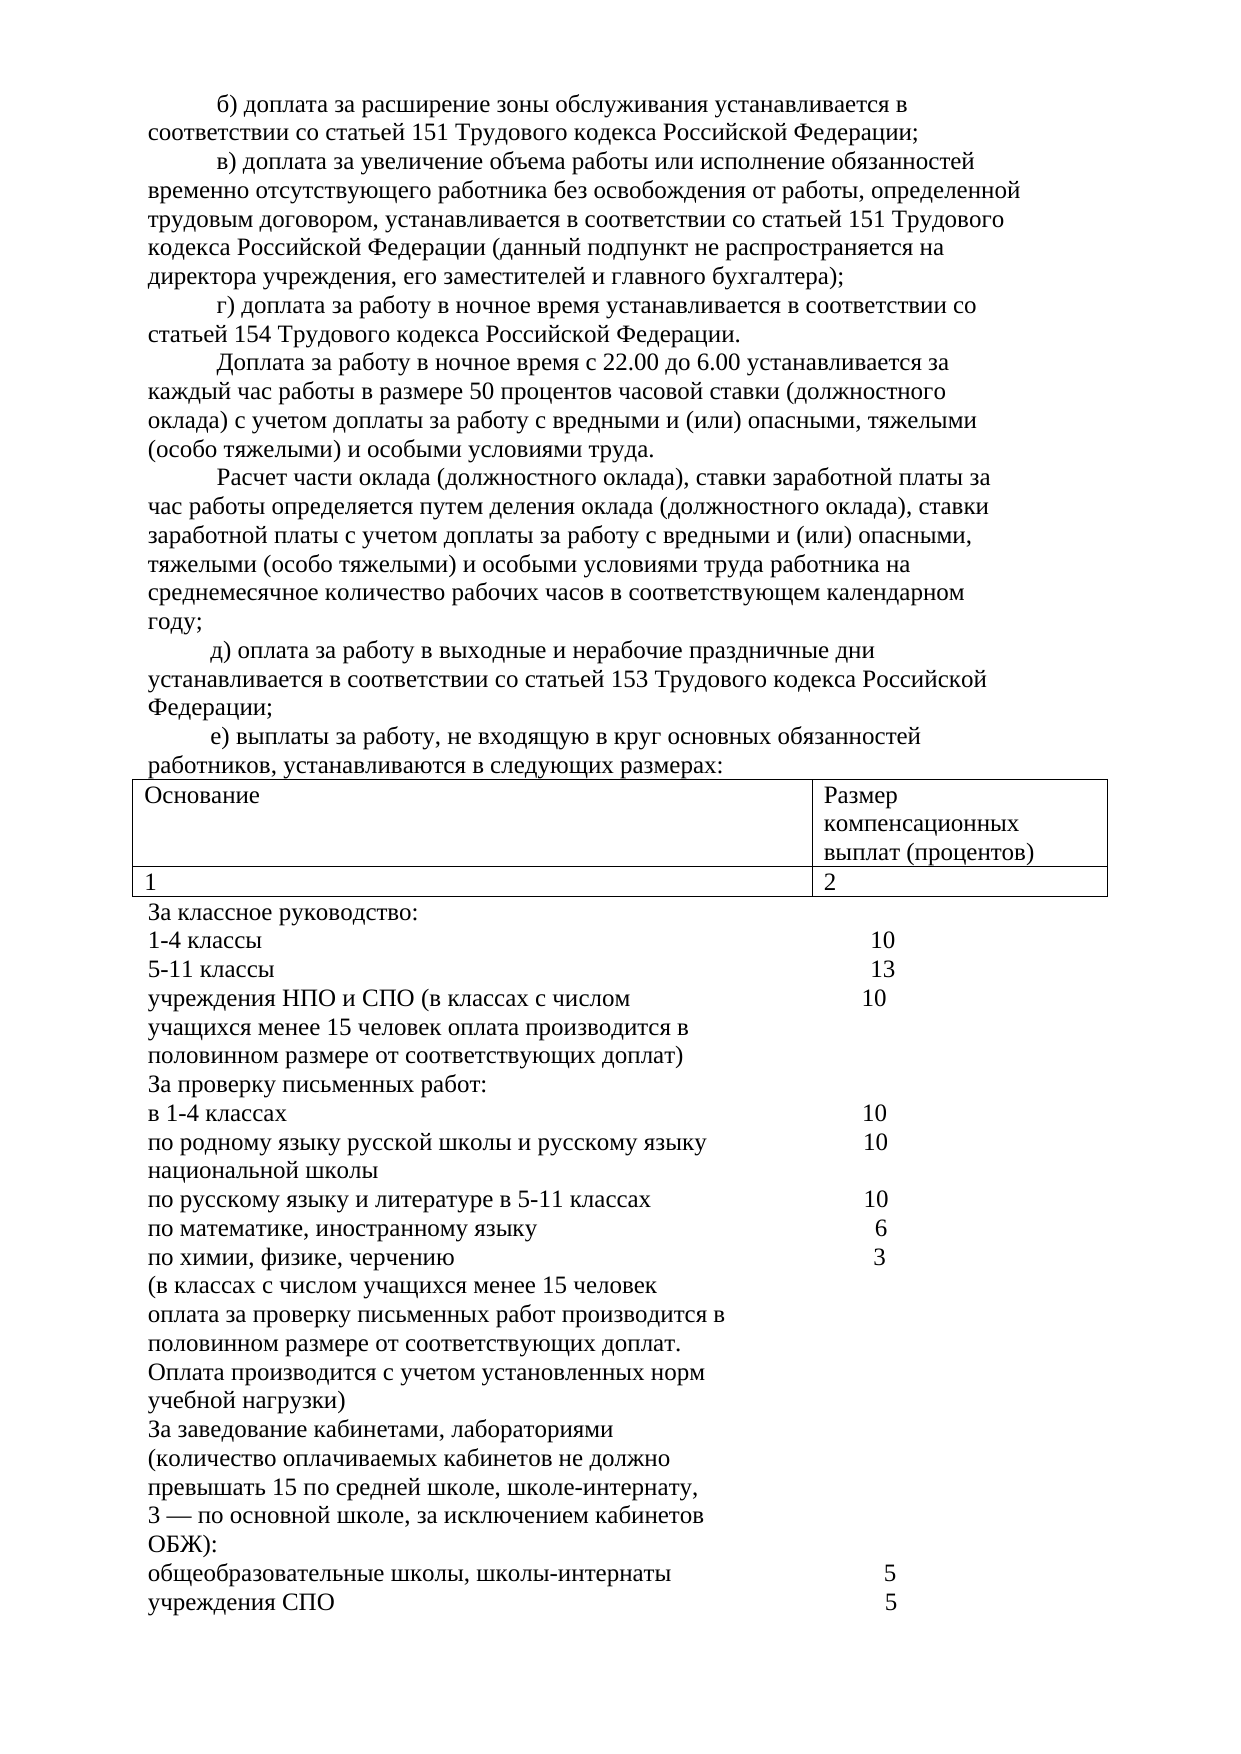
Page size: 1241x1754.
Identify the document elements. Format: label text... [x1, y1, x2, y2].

text заработной платы с учетом доплаты за работу с вредными и (или) опасными, [148, 520, 1122, 549]
text Оплата производится с учетом установленных норм [148, 1357, 1122, 1386]
text (в классах с числом учащихся менее 15 человек [148, 1271, 1122, 1299]
text г) доплата за работу в ночное время устанавливается в соответствии со [148, 290, 1122, 319]
text Федерации; [148, 692, 1122, 721]
text 1-4 классы 10 [148, 926, 1122, 954]
text общеобразовательные школы, школы-интернаты 5 [148, 1558, 1122, 1587]
text по родному языку русской школы и русскому языку 10 [148, 1127, 1122, 1156]
text б) доплата за расширение зоны обслуживания устанавливается в [148, 89, 1122, 117]
text тяжелыми (особо тяжелыми) и особыми условиями труда работника на [148, 549, 1122, 577]
text году; [148, 606, 1122, 635]
text За заведование кабинетами, лабораториями [148, 1414, 1122, 1443]
text оклада) с учетом доплаты за работу с вредными и (или) опасными, тяжелыми [148, 405, 1122, 434]
text директора учреждения, его заместителей и главного бухгалтера); [148, 261, 1122, 290]
text учебной нагрузки) [148, 1386, 1122, 1414]
text статьей 154 Трудового кодекса Российской Федерации. [148, 319, 1122, 347]
table_cell 1 [133, 867, 812, 896]
table_cell 2 [813, 867, 1107, 896]
text трудовым договором, устанавливается в соответствии со статьей 151 Трудового [148, 204, 1122, 232]
text в) доплата за увеличение объема работы или исполнение обязанностей [148, 146, 1122, 175]
text устанавливается в соответствии со статьей 153 Трудового кодекса Российской [148, 664, 1122, 692]
text оплата за проверку письменных работ производится в [148, 1299, 1122, 1328]
text час работы определяется путем деления оклада (должностного оклада), ставки [148, 491, 1122, 520]
text кодекса Российской Федерации (данный подпункт не распространяется на [148, 232, 1122, 261]
text по химии, физике, черчению 3 [148, 1242, 1122, 1271]
table_header Размер компенсационных выплат (процентов) [813, 780, 1107, 866]
table_header Основание [133, 780, 812, 866]
text национальной школы [148, 1156, 1122, 1184]
text учреждения НПО и СПО (в классах с числом 10 [148, 983, 1122, 1012]
text 5-11 классы 13 [148, 954, 1122, 983]
text е) выплаты за работу, не входящую в круг основных обязанностей [148, 721, 1122, 750]
text по русскому языку и литературе в 5-11 классах 10 [148, 1184, 1122, 1213]
text половинном размере от соответствующих доплат. [148, 1328, 1122, 1357]
text учащихся менее 15 человек оплата производится в [148, 1012, 1122, 1041]
text среднемесячное количество рабочих часов в соответствующем календарном [148, 577, 1122, 606]
text в 1-4 классах 10 [148, 1098, 1122, 1127]
text Доплата за работу в ночное время с 22.00 до 6.00 устанавливается за [148, 347, 1122, 376]
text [148, 117, 1122, 146]
text учреждения СПО 5 [148, 1587, 1122, 1616]
text временно отсутствующего работника без освобождения от работы, определенной [148, 175, 1122, 204]
text За классное руководство: [148, 897, 1122, 926]
text д) оплата за работу в выходные и нерабочие праздничные дни [148, 635, 1122, 664]
text работников, устанавливаются в следующих размерах: [148, 750, 1122, 779]
text по математике, иностранному языку 6 [148, 1213, 1122, 1242]
text превышать 15 по средней школе, школе-интернату, [148, 1472, 1122, 1501]
text 3 — по основной школе, за исключением кабинетов [148, 1501, 1122, 1529]
text ОБЖ): [148, 1529, 1122, 1558]
text (особо тяжелыми) и особыми условиями труда. [148, 434, 1122, 462]
text каждый час работы в размере 50 процентов часовой ставки (должностного [148, 376, 1122, 405]
text половинном размере от соответствующих доплат) [148, 1041, 1122, 1069]
text За проверку письменных работ: [148, 1069, 1122, 1098]
text (количество оплачиваемых кабинетов не должно [148, 1443, 1122, 1472]
text Расчет части оклада (должностного оклада), ставки заработной платы за [148, 462, 1122, 491]
